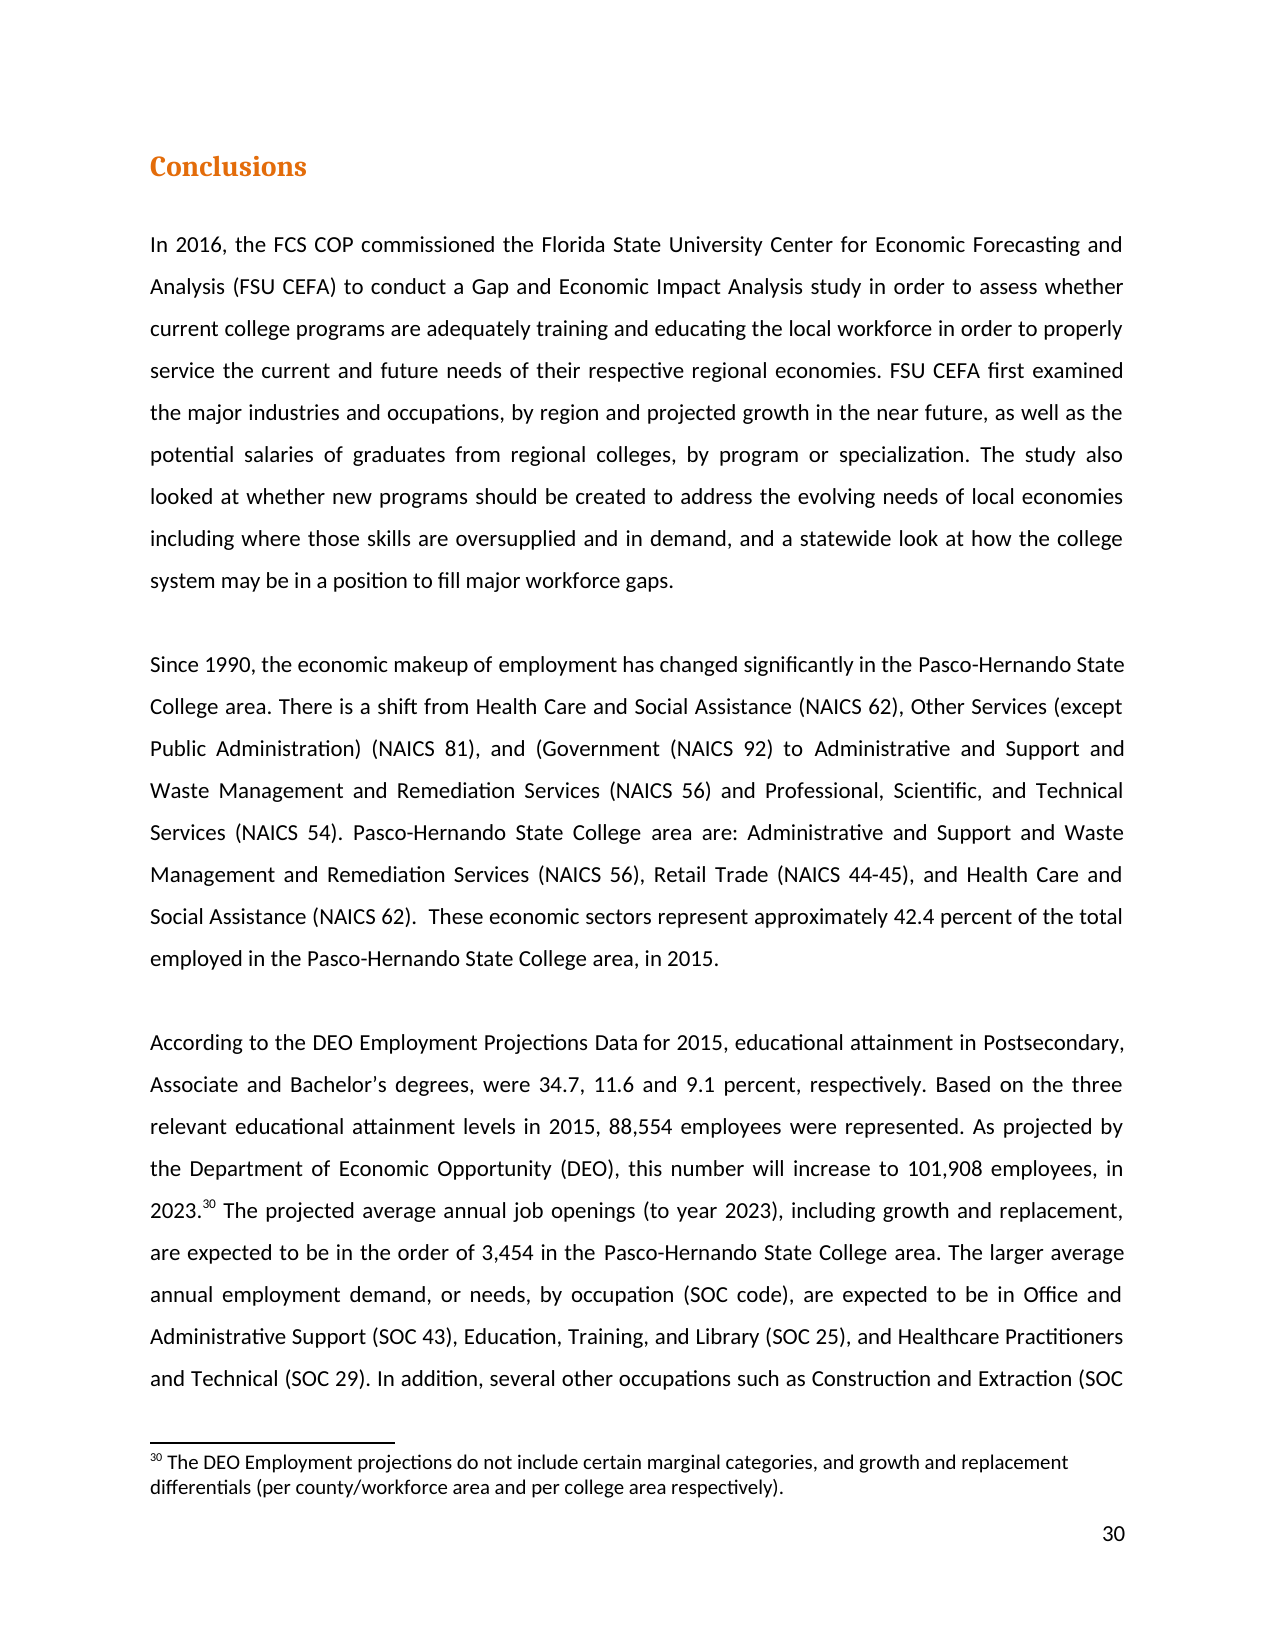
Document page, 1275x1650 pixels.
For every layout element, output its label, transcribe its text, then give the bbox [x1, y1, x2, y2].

subtitle Conclusions [150, 150, 1125, 183]
text In 2016, the FCS COP commissioned the Florida State University Center for Economic Forecasting and Analysis (FSU CEFA) to conduct a Gap and Economic Impact Analysis study in order to assess whether current college programs are adequately training and educating the local workforce in order to properly service the current and future needs of their respective regional economies. FSU CEFA first examined the major industries and occupations, by region and projected growth in the near future, as well as the potential salaries of graduates from regional colleges, by program or specialization. The study also looked at whether new programs should be created to address the evolving needs of local economies including where those skills are oversupplied and in demand, and a statewide look at how the college system may be in a position to fill major workforce gaps. [150, 231, 1125, 594]
text Since 1990, the economic makeup of employment has changed significantly in the Pasco-Hernando State College area. There is a shift from Health Care and Social Assistance (NAICS 62), Other Services (except Public Administration) (NAICS 81), and (Government (NAICS 92) to Administrative and Support and Waste Management and Remediation Services (NAICS 56) and Professional, Scientific, and Technical Services (NAICS 54). Pasco-Hernando State College area are: Administrative and Support and Waste Management and Remediation Services (NAICS 56), Retail Trade (NAICS 44-45), and Health Care and Social Assistance (NAICS 62). These economic sectors represent approximately 42.4 percent of the total employed in the Pasco-Hernando State College area, in 2015. [150, 650, 1125, 972]
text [150, 1028, 1125, 1392]
